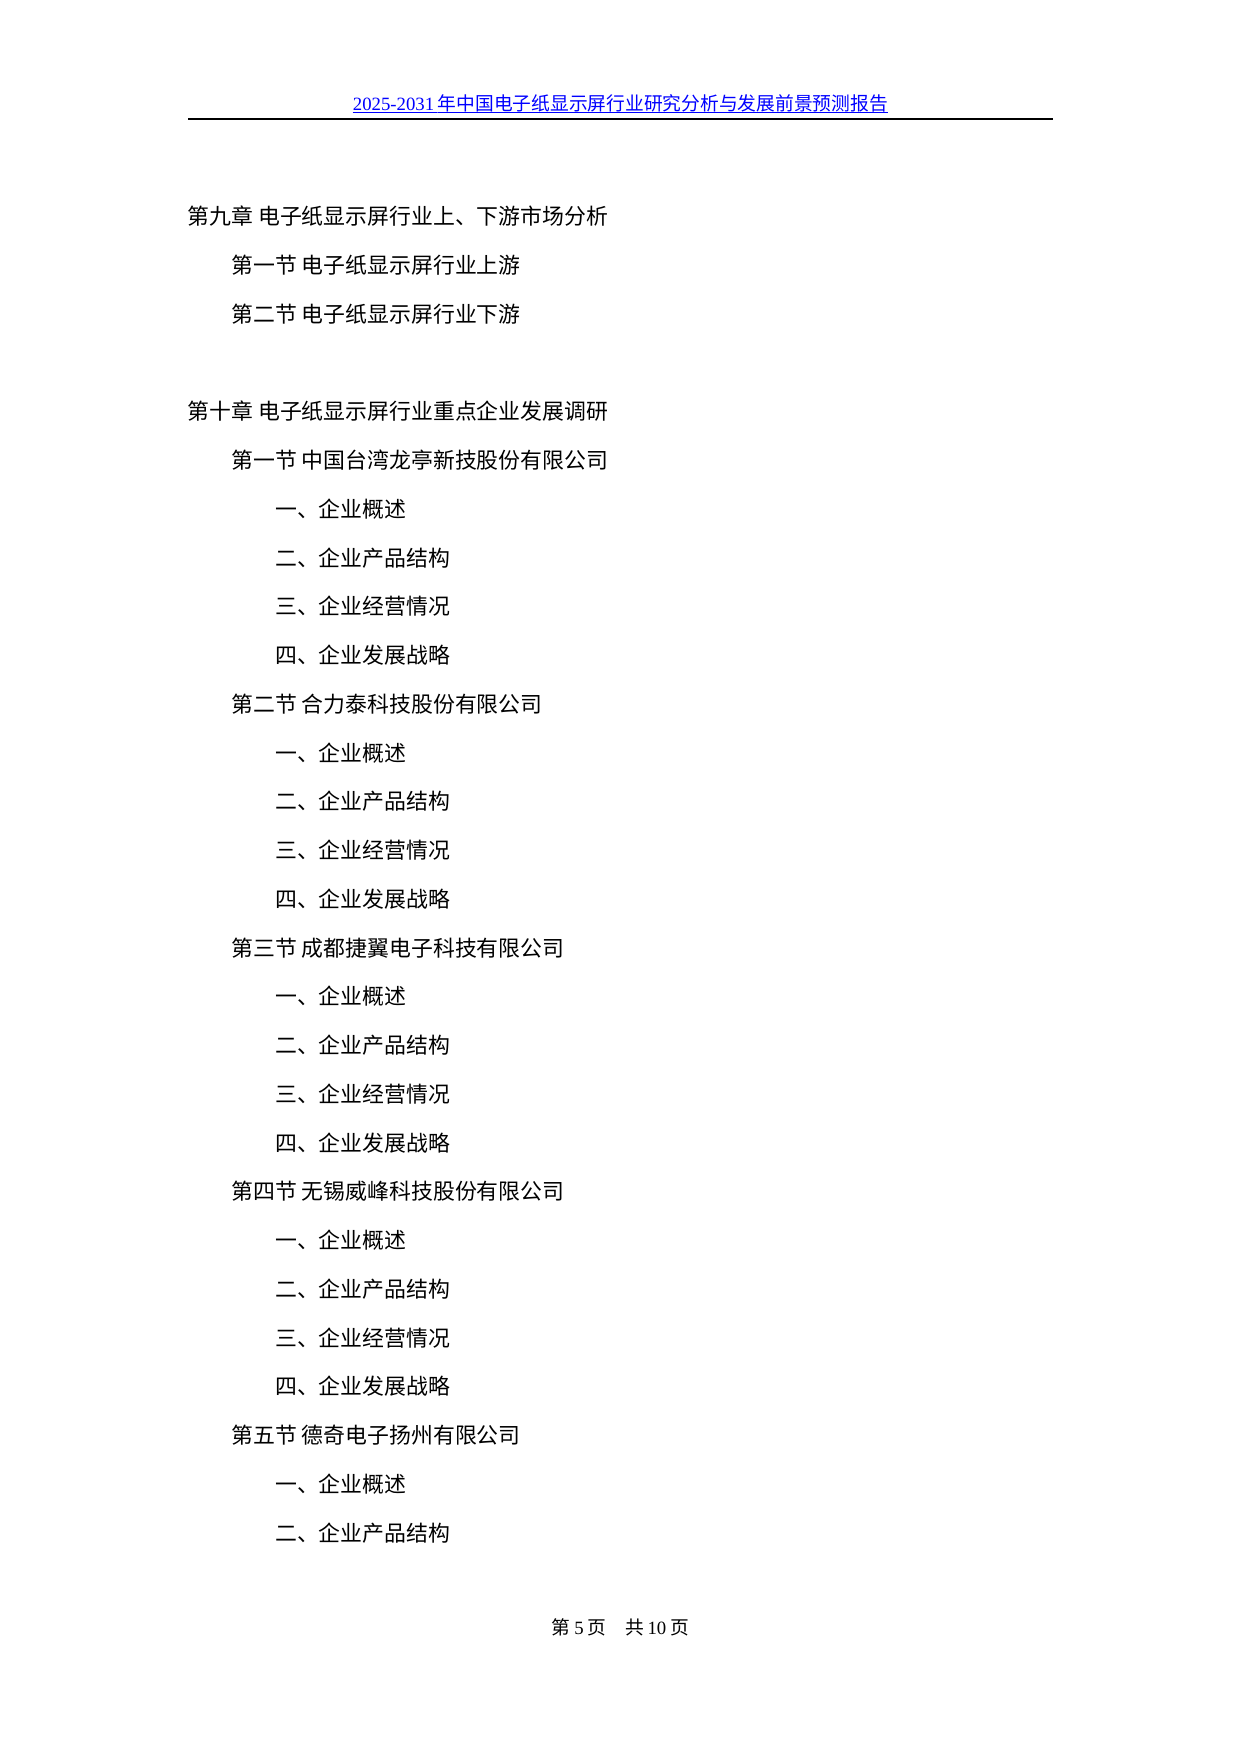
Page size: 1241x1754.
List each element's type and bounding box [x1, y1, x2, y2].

text [187, 150, 1053, 1548]
